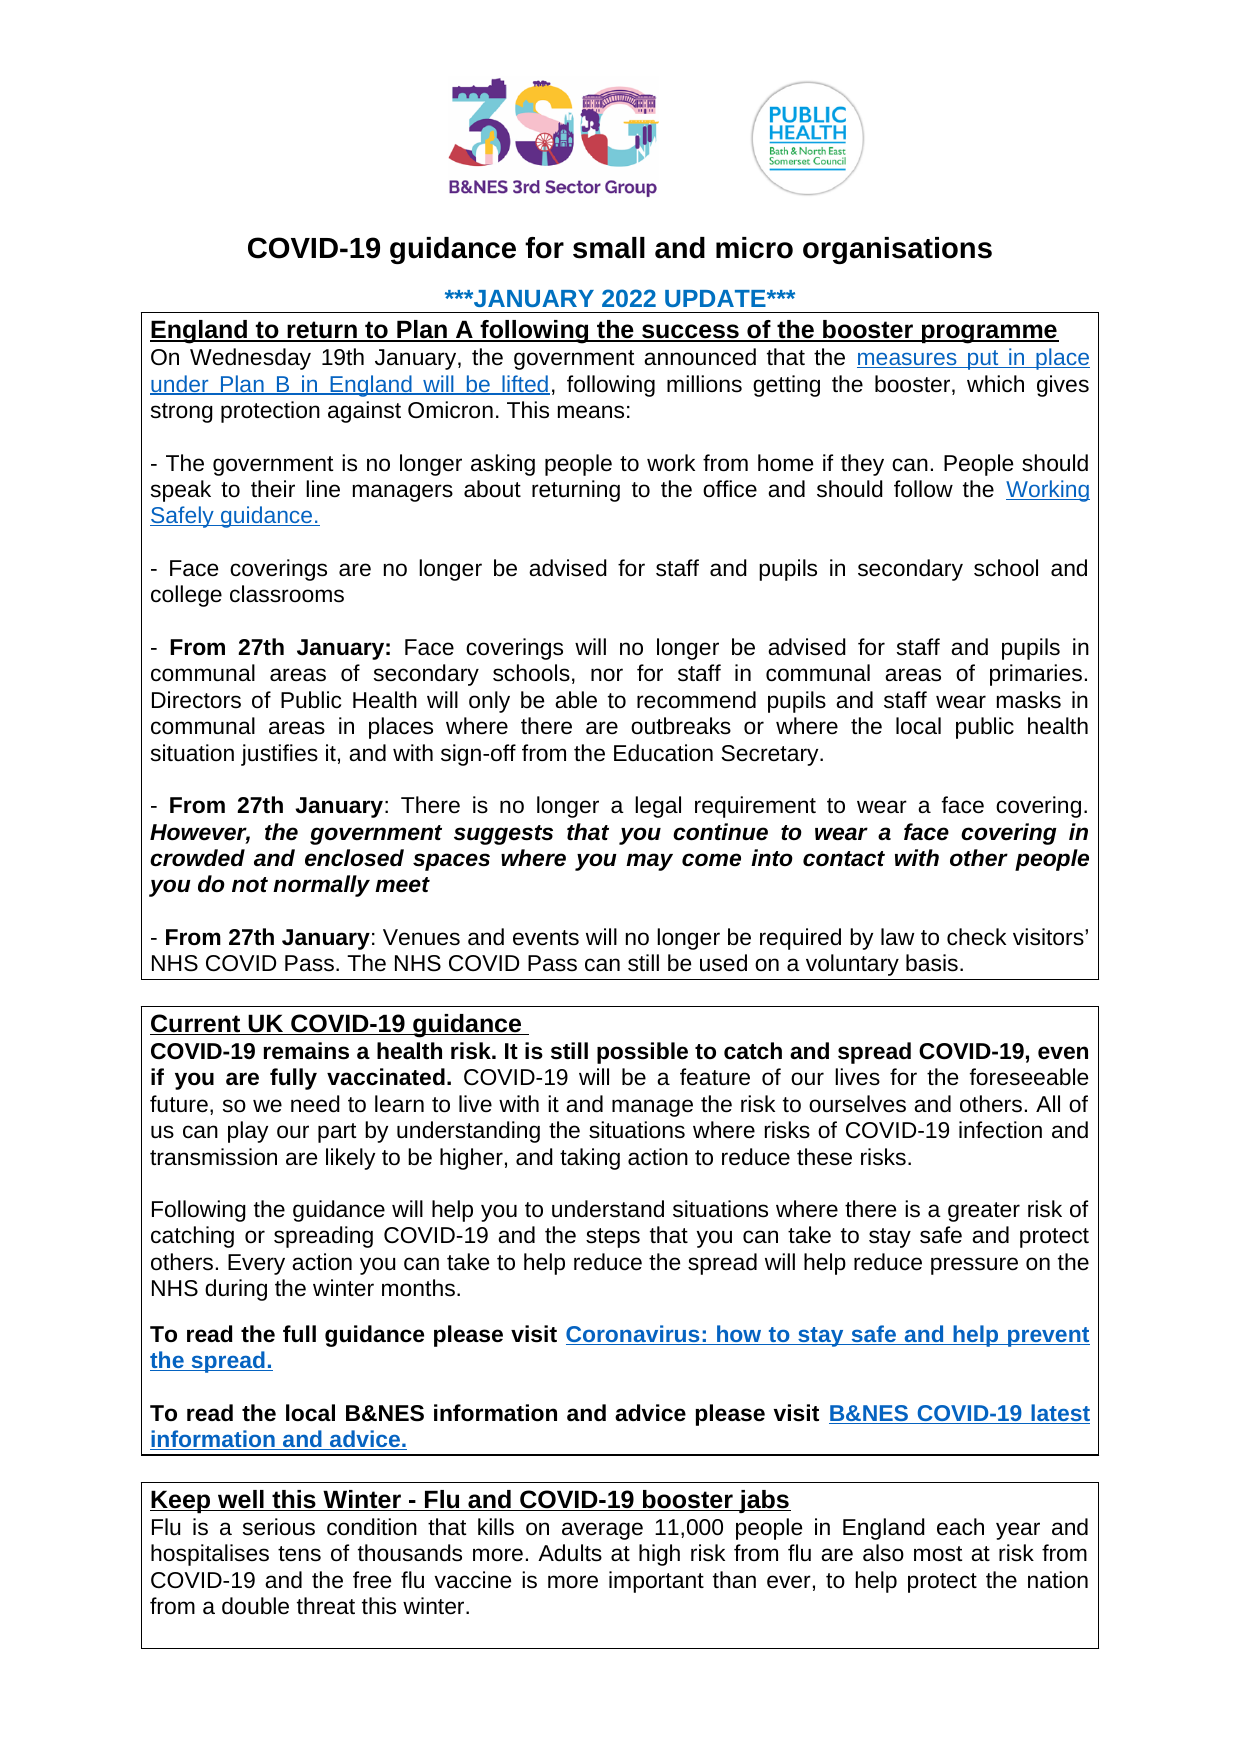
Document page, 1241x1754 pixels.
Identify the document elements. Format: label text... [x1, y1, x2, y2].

text Keep well this Winter - Flu and COVID-19 booster jabs [142, 1483, 1098, 1514]
text To read the local B&NES information and advice please visit B&NES COVID-19 latest information and advice. [142, 1397, 1098, 1454]
text - The government is no longer asking people to work from home if they can. People should speak to their line managers about returning to the office and should follow the Working Safely guidance. [150, 449, 1090, 529]
text On Wednesday 19th January, the government announced that the measures put in place under Plan B in England will be lifted, following millions getting the booster, which gives strong protection against Omicron. This means: [150, 344, 1090, 423]
text COVID-19 remains a health risk. It is still possible to catch and spread COVID-19, even if you are fully vaccinated. COVID-19 will be a feature of our lives for the foreseeable future, so we need to learn to live with it and manage the risk to ourselves and others. All of us can play our part by understanding the situations where risks of COVID-19 infection and transmission are likely to be higher, and taking action to reduce these risks. [150, 1038, 1090, 1170]
text England to return to Plan A following the success of the booster programme [142, 313, 1098, 344]
text - From 27th January: Face coverings will no longer be advised for staff and pupils in communal areas of secondary schools, nor for staff in communal areas of primaries. Directors of Public Health will only be able to recommend pupils and staff wear masks in communal areas in places where there are outbreaks or where the local public health situation justifies it, and with sign-off from the Education Secretary. [150, 634, 1090, 766]
picture [748, 78, 867, 198]
text Following the guidance will help you to understand situations where there is a greater risk of catching or spreading COVID-19 and the steps that you can take to stay safe and protect others. Every action you can take to help reduce the spread will help reduce pressure on the NHS during the winter months. [150, 1196, 1090, 1302]
picture [448, 76, 659, 198]
text To read the full guidance please visit Coronavirus: how to stay safe and help prevent the spread. [150, 1321, 1090, 1373]
text - From 27th January: There is no longer a legal requirement to wear a face covering. However, the government suggests that you continue to wear a face covering in crowded and enclosed spaces where you may come into contact with other people you do not normally meet [150, 792, 1090, 898]
text Flu is a serious condition that kills on average 11,000 people in England each year and hospitalises tens of thousands more. Adults at high risk from flu are also most at risk from COVID-19 and the free flu vaccine is more important than ever, to help protect the nation from a double threat this winter. [150, 1514, 1090, 1619]
text - Face coverings are no longer be advised for staff and pupils in secondary school and college classrooms [150, 555, 1090, 608]
text ***JANUARY 2022 UPDATE*** [150, 283, 1090, 312]
text Current UK COVID-19 guidance [142, 1007, 1098, 1038]
text COVID-19 guidance for small and micro organisations [150, 231, 1090, 264]
text - From 27th January: Venues and events will no longer be required by law to check visitors’ NHS COVID Pass. The NHS COVID Pass can still be used on a voluntary basis. [142, 921, 1098, 979]
